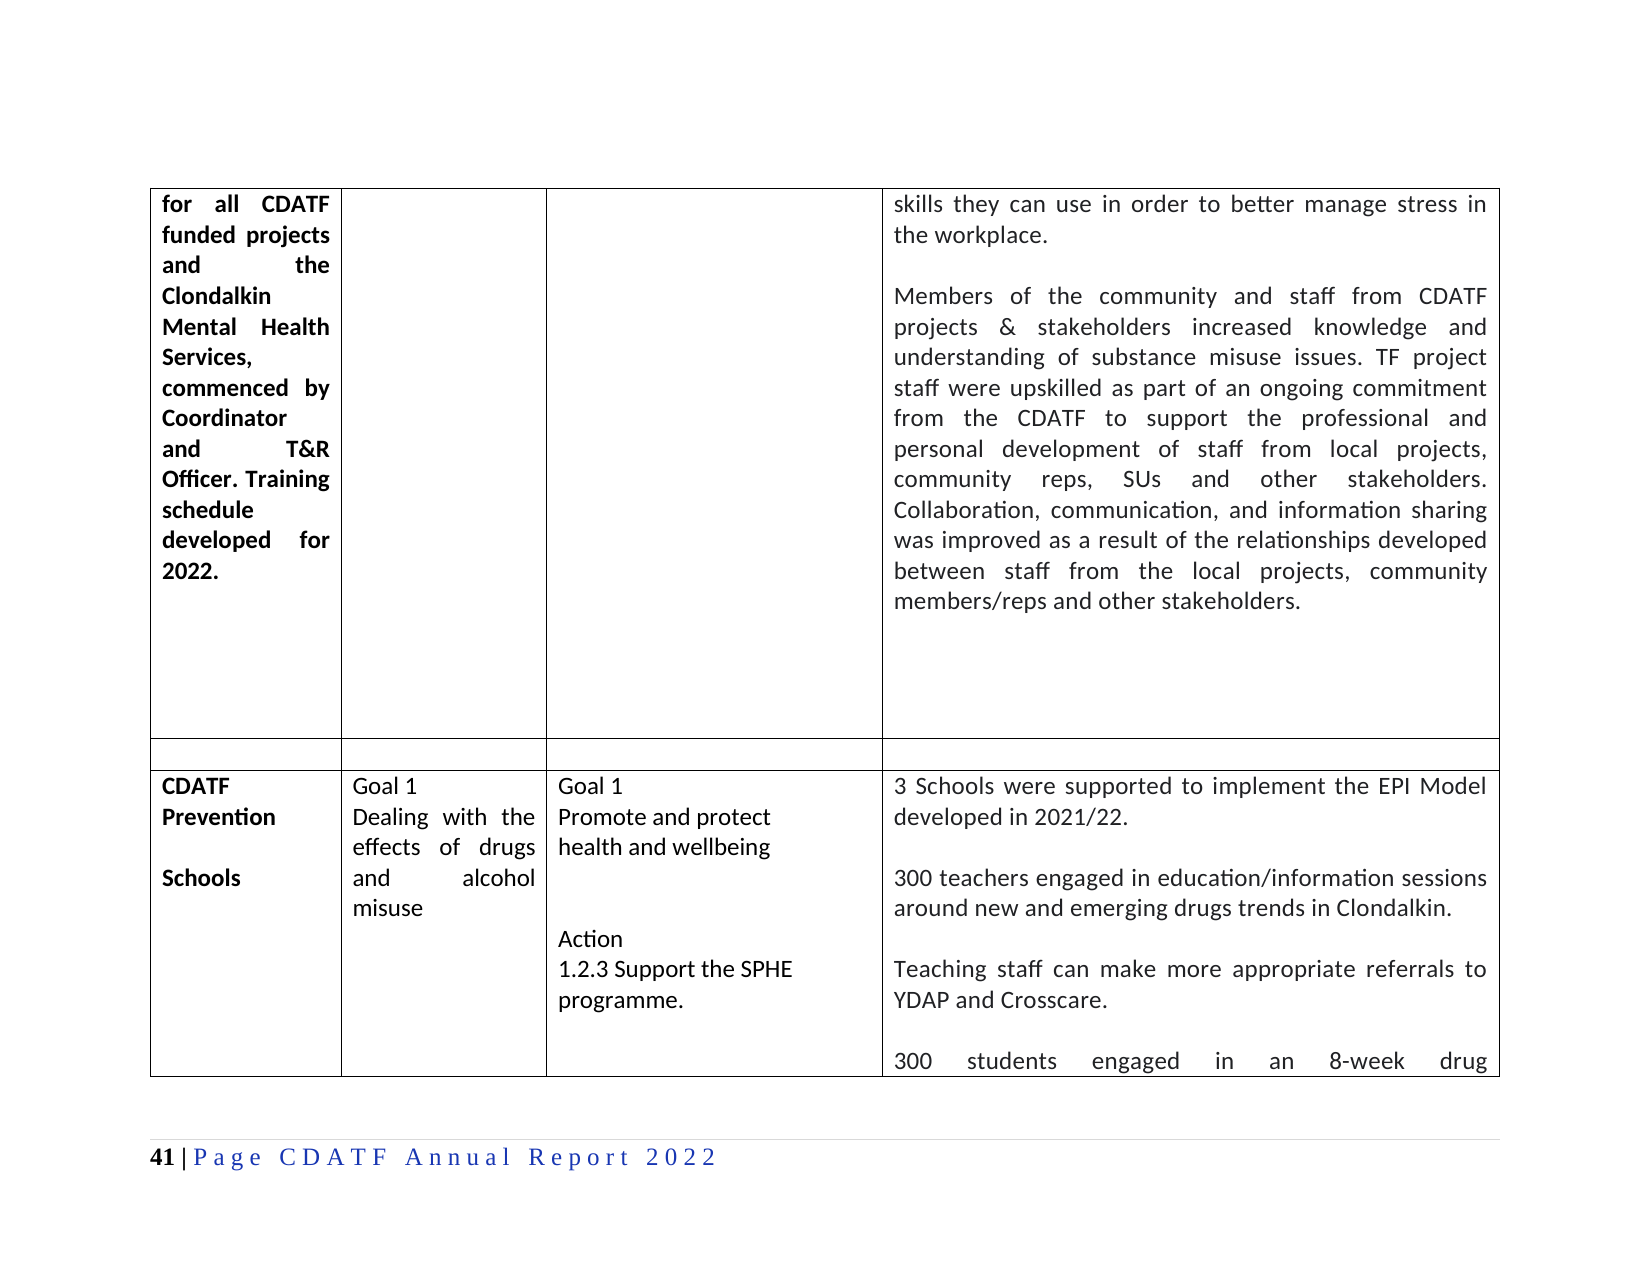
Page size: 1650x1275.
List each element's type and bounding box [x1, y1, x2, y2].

table_cell [151, 189, 341, 738]
table_cell [883, 739, 1499, 769]
table_cell [547, 739, 882, 769]
table_cell [342, 189, 546, 738]
table_cell [151, 771, 341, 1076]
table_cell [547, 771, 882, 1076]
table_cell [547, 189, 882, 738]
table_cell [342, 771, 546, 1076]
table_cell [883, 189, 1499, 738]
table_cell [342, 739, 546, 769]
table_cell [151, 739, 341, 769]
table_cell [883, 771, 1499, 1076]
